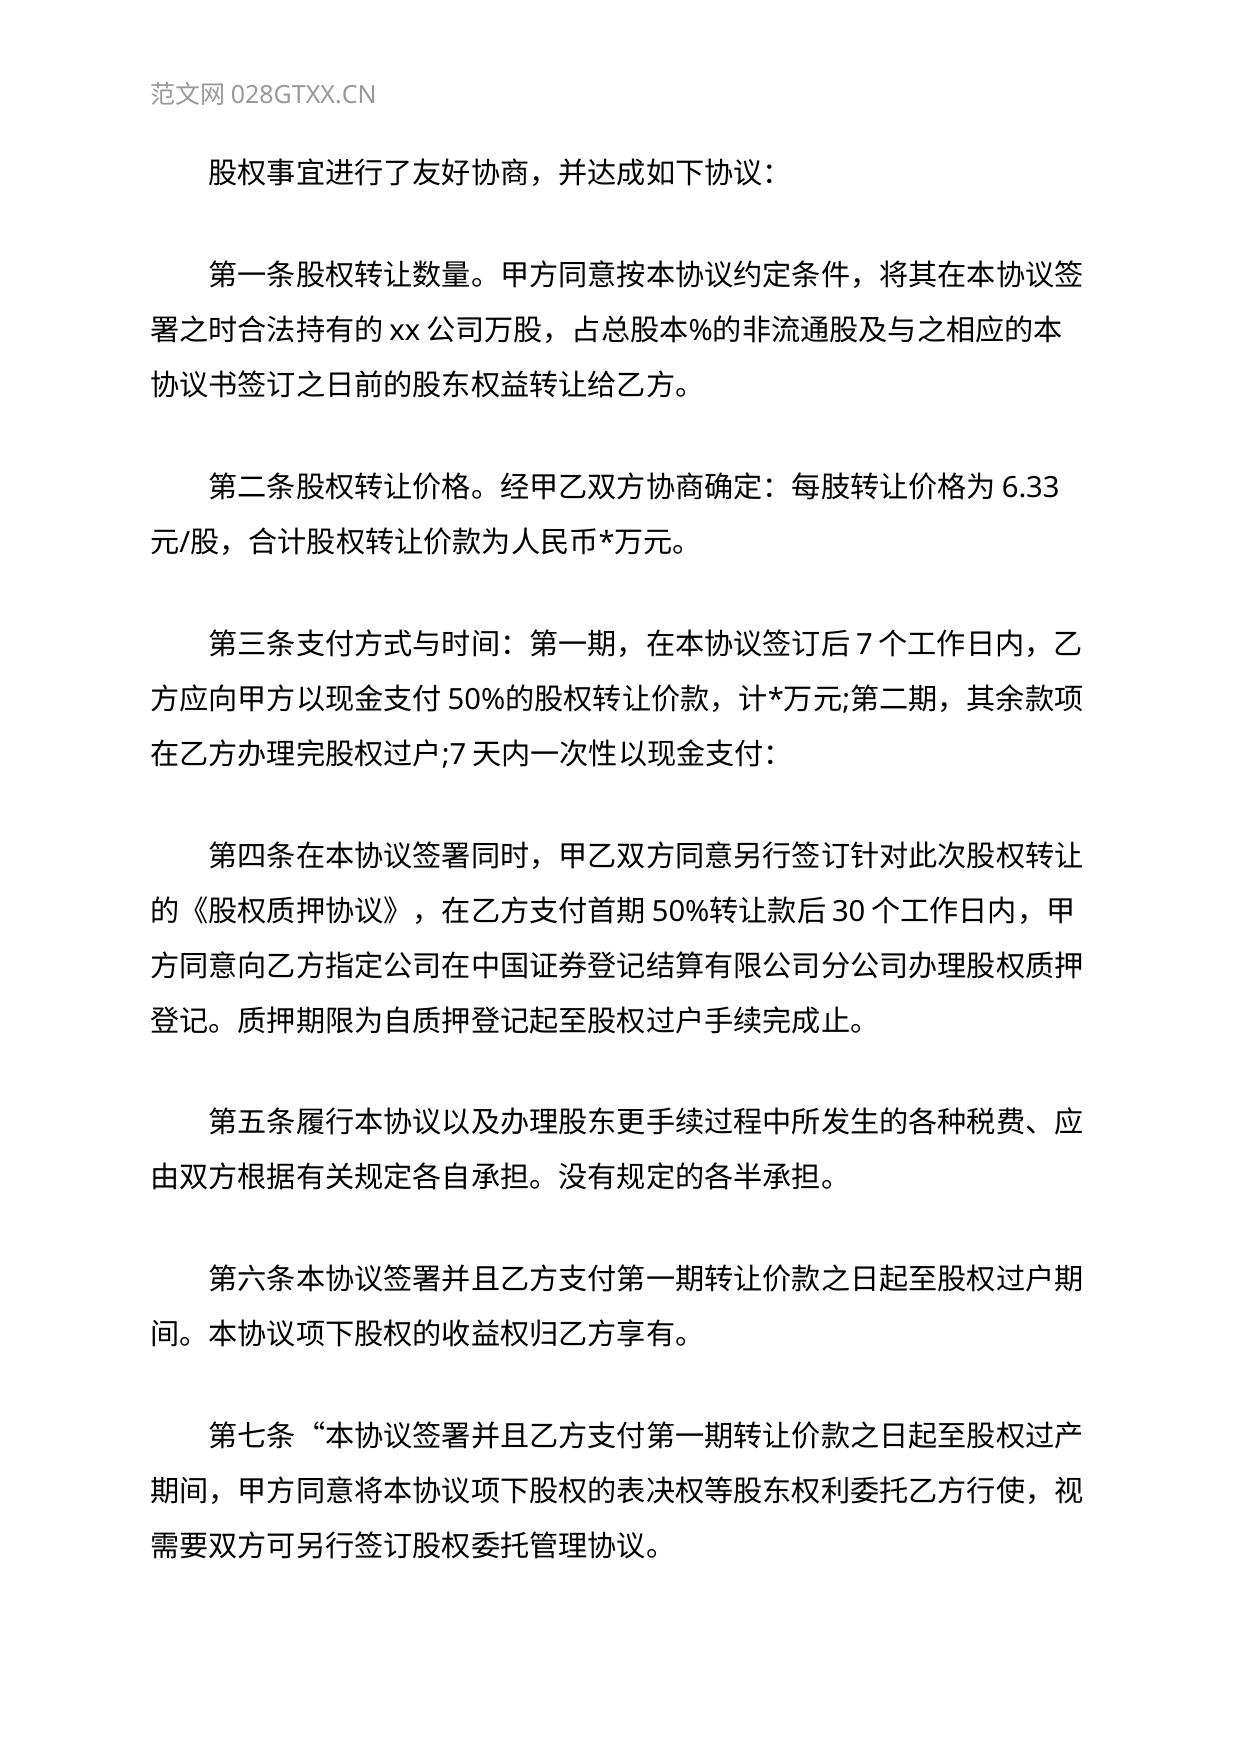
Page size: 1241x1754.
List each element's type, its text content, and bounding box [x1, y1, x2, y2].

text 第五条履行本协议以及办理股东更手续过程中所发生的各种税费、应由双方根据有关规定各自承担。没有规定的各半承担。 [150, 1099, 1090, 1196]
text 第一条股权转让数量。甲方同意按本协议约定条件，将其在本协议签署之时合法持有的xx公司万股，占总股本%的非流通股及与之相应的本协议书签订之日前的股东权益转让给乙方。 [150, 252, 1090, 404]
text 股权事宜进行了友好协商，并达成如下协议： [150, 150, 1090, 192]
text 第四条在本协议签署同时，甲乙双方同意另行签订针对此次股权转让的《股权质押协议》，在乙方支付首期50%转让款后30个工作日内，甲方同意向乙方指定公司在中国证券登记结算有限公司分公司办理股权质押登记。质押期限为自质押登记起至股权过户手续完成止。 [150, 832, 1090, 1039]
text 第二条股权转让价格。经甲乙双方协商确定：每肢转让价格为6.33元/股，合计股权转让价款为人民币*万元。 [150, 463, 1090, 561]
text 第三条支付方式与时间：第一期，在本协议签订后7个工作日内，乙方应向甲方以现金支付50%的股权转让价款，计*万元;第二期，其余款项在乙方办理完股权过户;7天内一次性以现金支付： [150, 620, 1090, 773]
text 第六条本协议签署并且乙方支付第一期转让价款之日起至股权过户期间。本协议项下股权的收益权归乙方享有。 [150, 1256, 1090, 1353]
text 第七条“本协议签署并且乙方支付第一期转让价款之日起至股权过产期间，甲方同意将本协议项下股权的表决权等股东权利委托乙方行使，视需要双方可另行签订股权委托管理协议。 [150, 1412, 1090, 1564]
